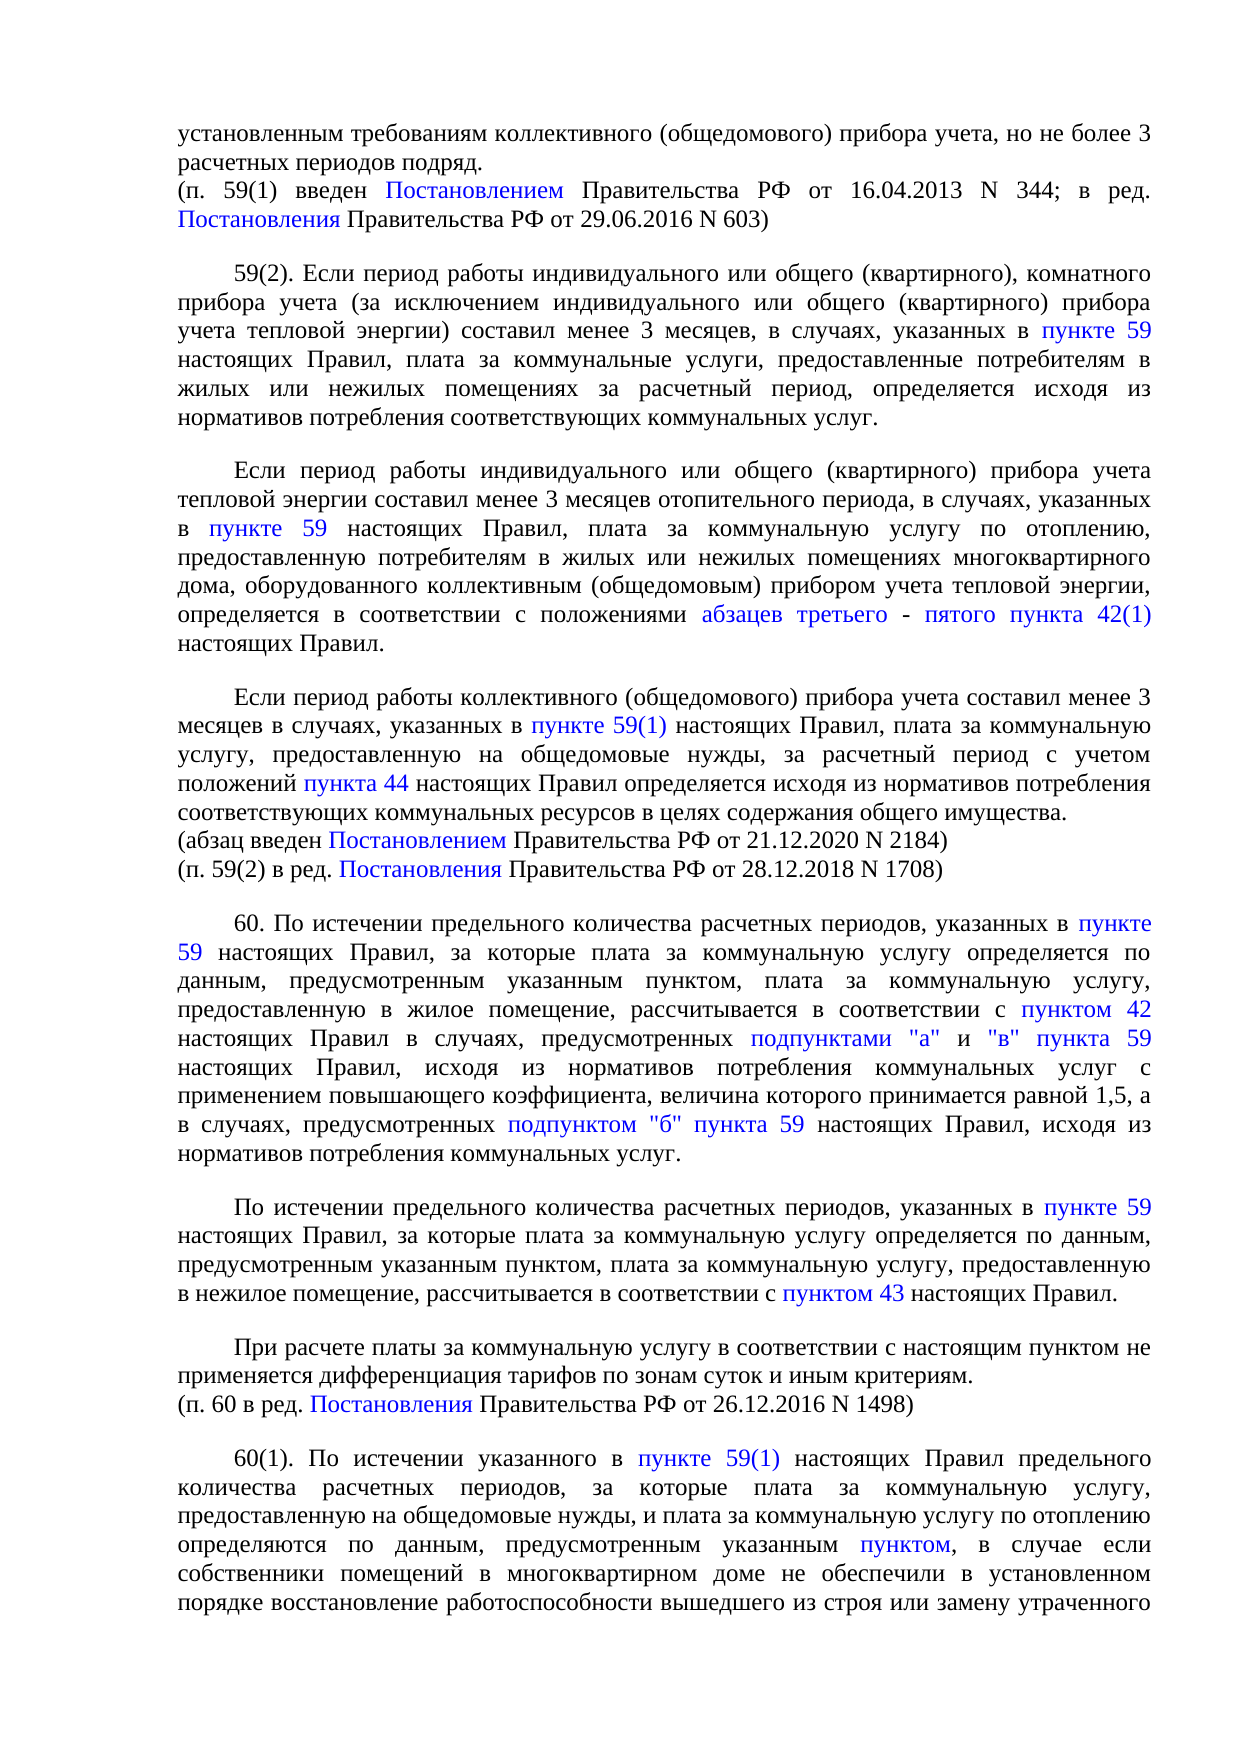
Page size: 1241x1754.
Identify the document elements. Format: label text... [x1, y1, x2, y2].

text Если период работы коллективного (общедомового) прибора учета составил менее 3 месяцев в случаях, указанных в пункте 59(1) настоящих Правил, плата за коммунальную услугу, предоставленную на общедомовые нужды, за расчетный период с учетом положений пункта 44 настоящих Правил определяется исходя из нормативов потребления соответствующих коммунальных ресурсов в целях содержания общего имущества. [177, 682, 1152, 826]
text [177, 1443, 1152, 1616]
text (п. 60 в ред. Постановления Правительства РФ от 26.12.2016 N 1498) [177, 1389, 1152, 1418]
text (п. 59(1) введен Постановлением Правительства РФ от 16.04.2013 N 344; в ред. Постановления Правительства РФ от 29.06.2016 N 603) [177, 176, 1152, 233]
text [177, 118, 1152, 176]
text 59(2). Если период работы индивидуального или общего (квартирного), комнатного прибора учета (за исключением индивидуального или общего (квартирного) прибора учета тепловой энергии) составил менее 3 месяцев, в случаях, указанных в пункте 59 настоящих Правил, плата за коммунальные услуги, предоставленные потребителям в жилых или нежилых помещениях за расчетный период, определяется исходя из нормативов потребления соответствующих коммунальных услуг. [177, 258, 1152, 431]
text При расчете платы за коммунальную услугу в соответствии с настоящим пунктом не применяется дифференциация тарифов по зонам суток и иным критериям. [177, 1332, 1152, 1389]
text (п. 59(2) в ред. Постановления Правительства РФ от 28.12.2018 N 1708) [177, 854, 1152, 883]
text По истечении предельного количества расчетных периодов, указанных в пункте 59 настоящих Правил, за которые плата за коммунальную услугу определяется по данным, предусмотренным указанным пунктом, плата за коммунальную услугу, предоставленную в нежилое помещение, рассчитывается в соответствии с пунктом 43 настоящих Правил. [177, 1192, 1152, 1307]
text Если период работы индивидуального или общего (квартирного) прибора учета тепловой энергии составил менее 3 месяцев отопительного периода, в случаях, указанных в пункте 59 настоящих Правил, плата за коммунальную услугу по отоплению, предоставленную потребителям в жилых или нежилых помещениях многоквартирного дома, оборудованного коллективным (общедомовым) прибором учета тепловой энергии, определяется в соответствии с положениями абзацев третьего - пятого пункта 42(1) настоящих Правил. [177, 456, 1152, 657]
text (абзац введен Постановлением Правительства РФ от 21.12.2020 N 2184) [177, 826, 1152, 854]
text 60. По истечении предельного количества расчетных периодов, указанных в пункте 59 настоящих Правил, за которые плата за коммунальную услугу определяется по данным, предусмотренным указанным пунктом, плата за коммунальную услугу, предоставленную в жилое помещение, рассчитывается в соответствии с пунктом 42 настоящих Правил в случаях, предусмотренных подпунктами "а" и "в" пункта 59 настоящих Правил, исходя из нормативов потребления коммунальных услуг с применением повышающего коэффициента, величина которого принимается равной 1,5, а в случаях, предусмотренных подпунктом "б" пункта 59 настоящих Правил, исходя из нормативов потребления коммунальных услуг. [177, 908, 1152, 1167]
